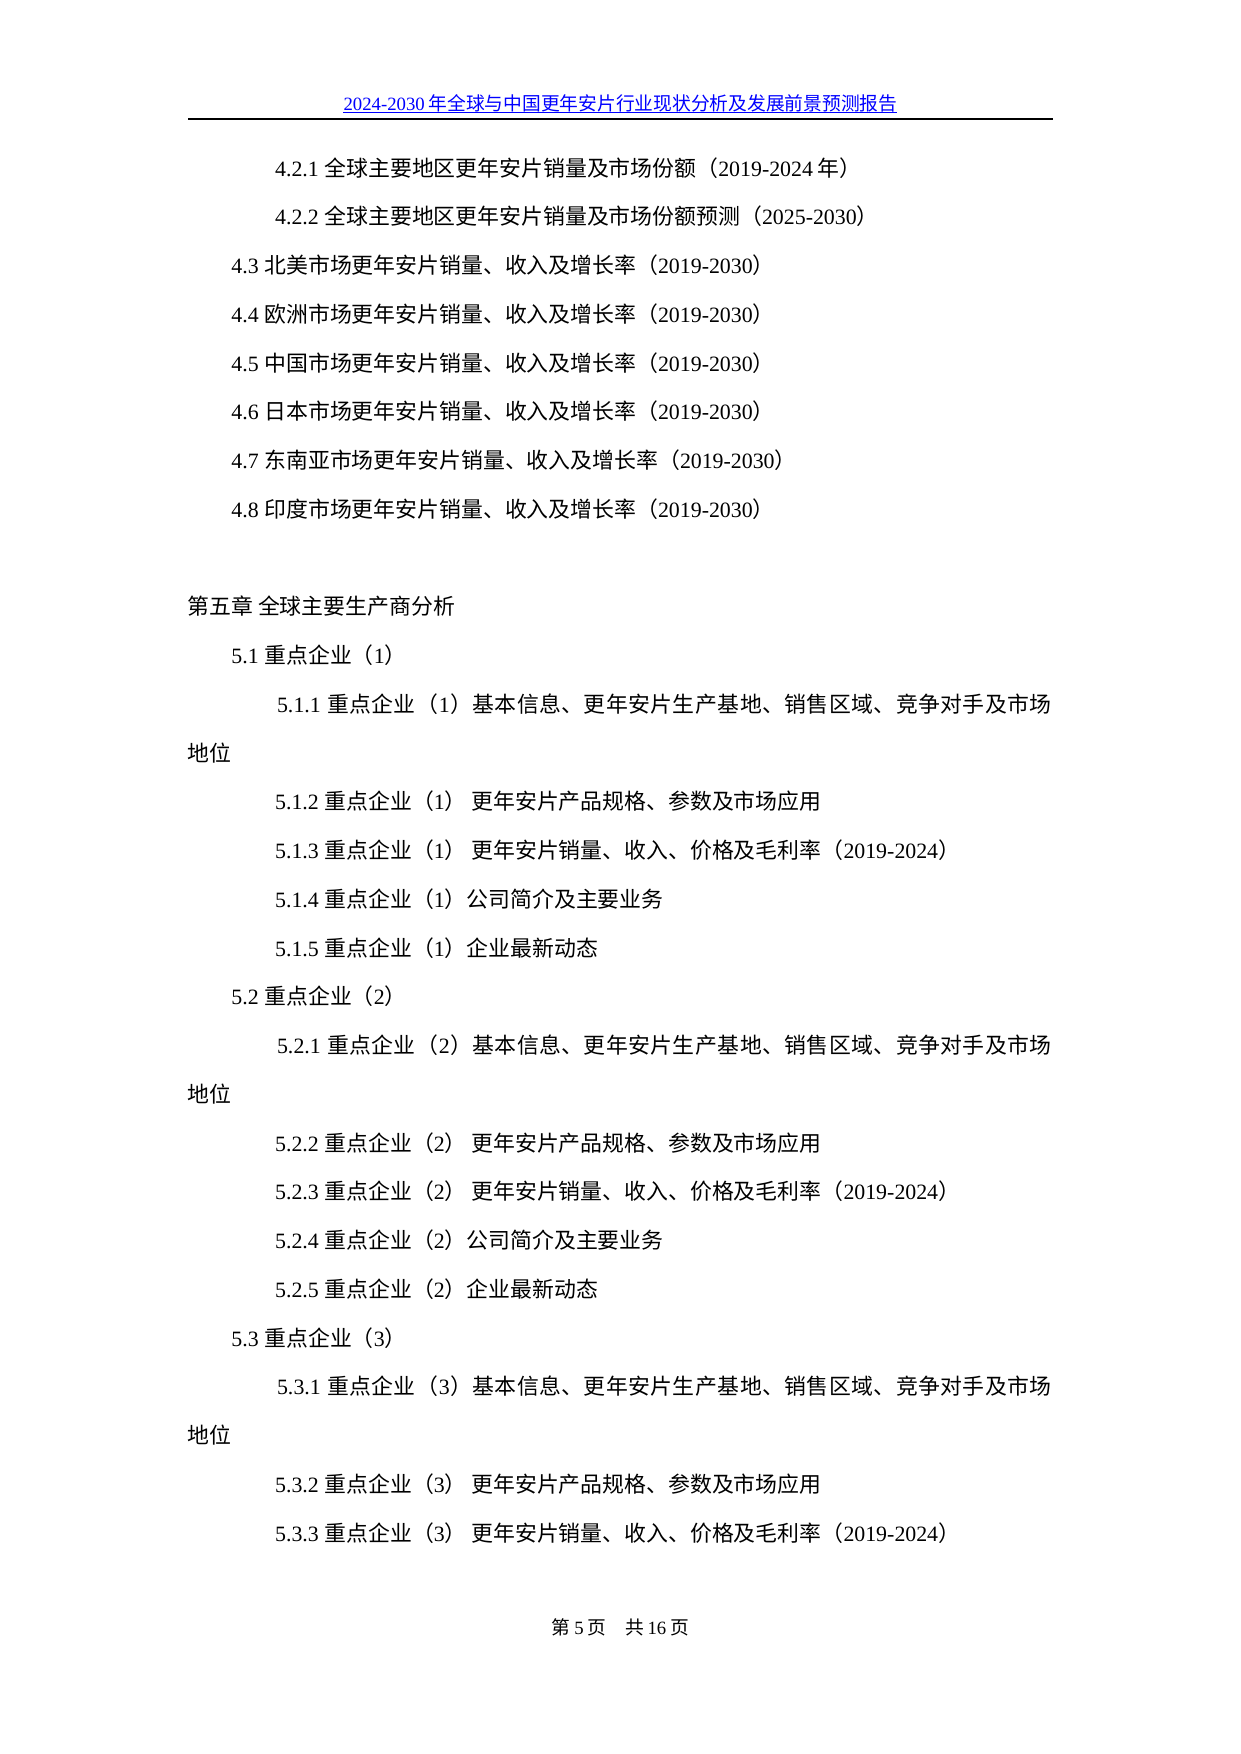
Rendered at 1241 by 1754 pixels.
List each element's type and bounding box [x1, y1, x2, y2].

text [187, 150, 1053, 1548]
